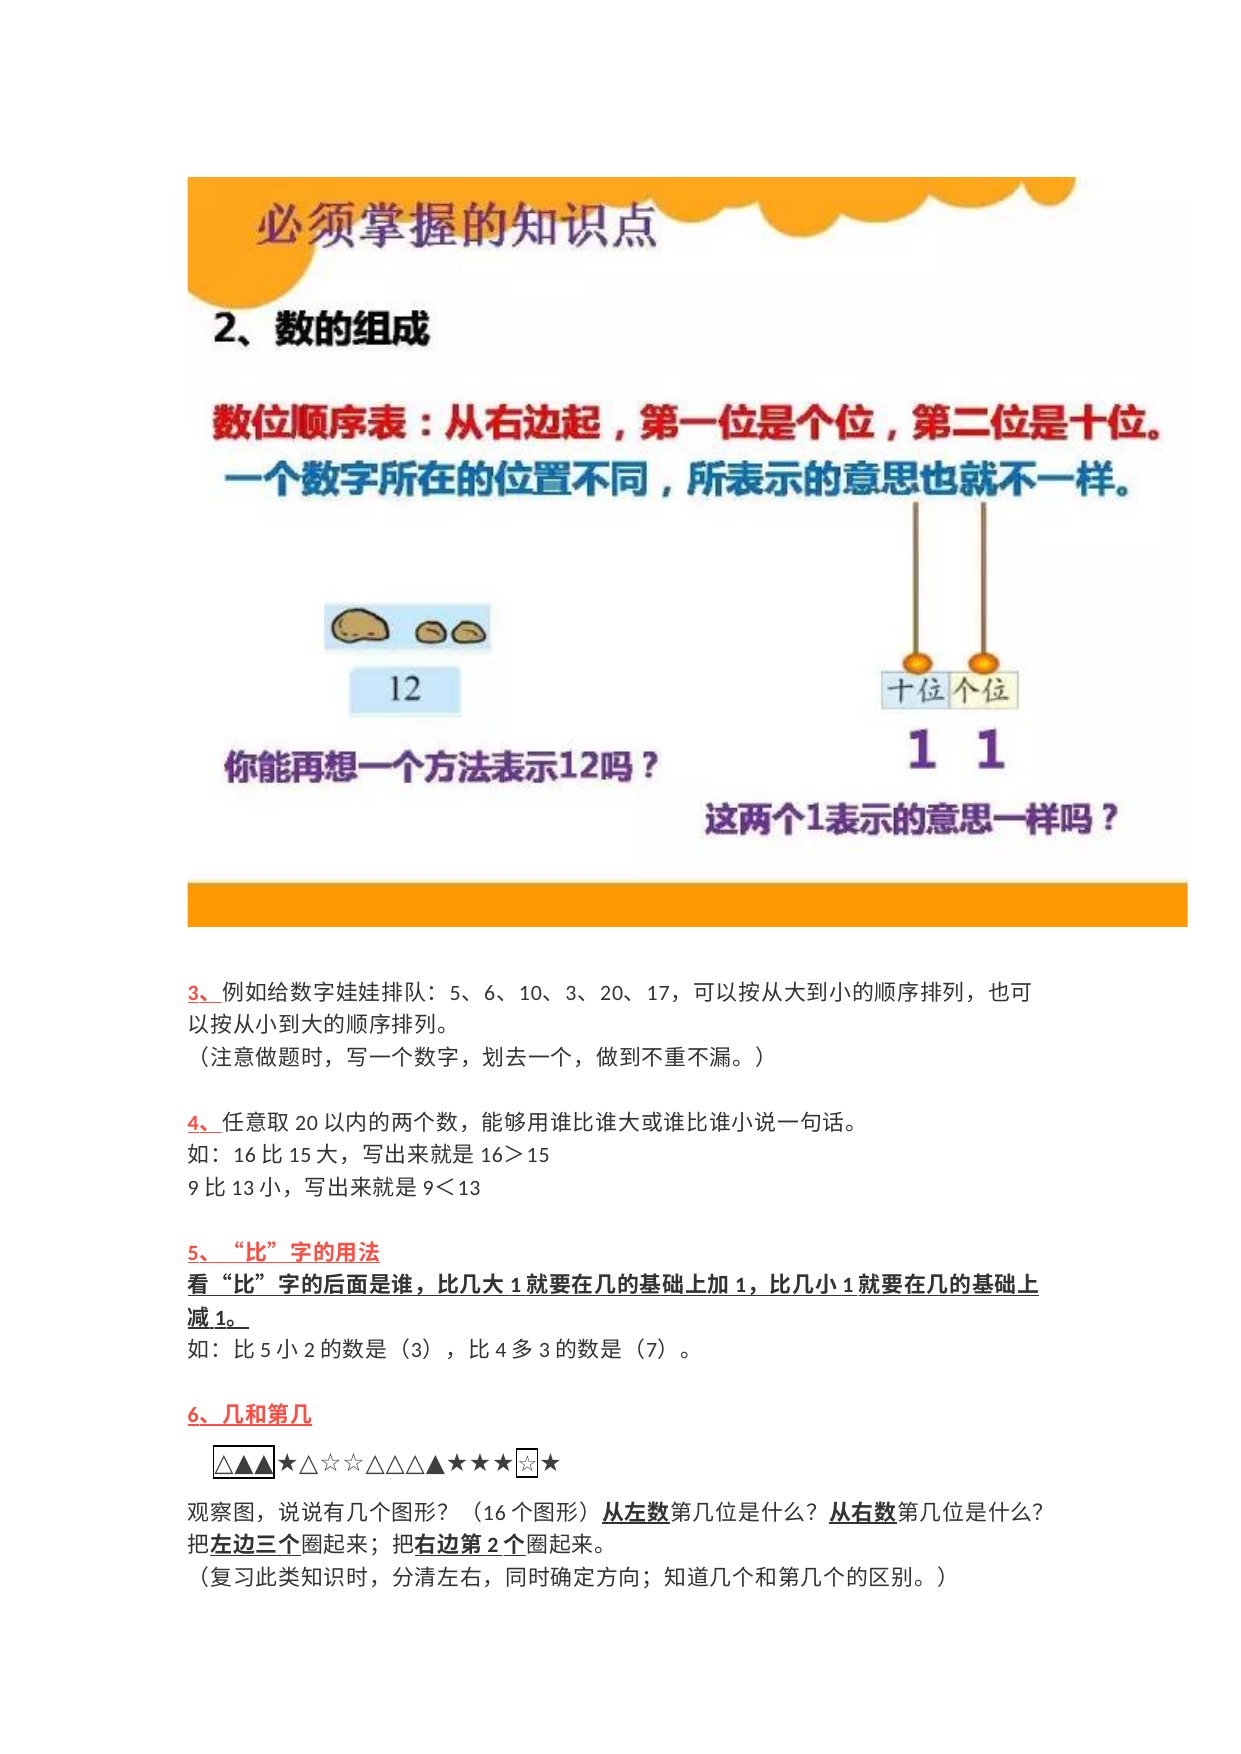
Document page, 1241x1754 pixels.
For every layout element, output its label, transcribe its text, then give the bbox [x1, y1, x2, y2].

text 如：16比15大，写出来就是16＞15 [187, 1137, 1053, 1169]
text 5、“比”字的用法 [187, 1234, 1053, 1267]
picture [187, 177, 1188, 927]
text 4、任意取20以内的两个数，能够用谁比谁大或谁比谁小说一句话。 [187, 1104, 1053, 1137]
text 9比13小，写出来就是9＜13 [187, 1169, 1053, 1202]
text （注意做题时，写一个数字，划去一个，做到不重不漏。） [187, 1039, 1053, 1072]
text 观察图，说说有几个图形？（16个图形）从左数第几位是什么？从右数第几位是什么？把左边三个圈起来；把右边第2个圈起来。 [187, 1494, 1053, 1559]
text 6、几和第几 [187, 1397, 1053, 1429]
text 3、例如给数字娃娃排队：5、6、10、3、20、17，可以按从大到小的顺序排列，也可以按从小到大的顺序排列。 [187, 974, 1053, 1039]
text 如：比5小2的数是（3），比4多3的数是（7）。 [187, 1332, 1053, 1364]
text （复习此类知识时，分清左右，同时确定方向；知道几个和第几个的区别。） [187, 1559, 1053, 1592]
text 看“比”字的后面是谁，比几大1就要在几的基础上加1，比几小1就要在几的基础上减1。 [187, 1267, 1053, 1332]
text △▲▲★△☆☆△△△▲★★★☆★ [187, 1429, 1053, 1494]
